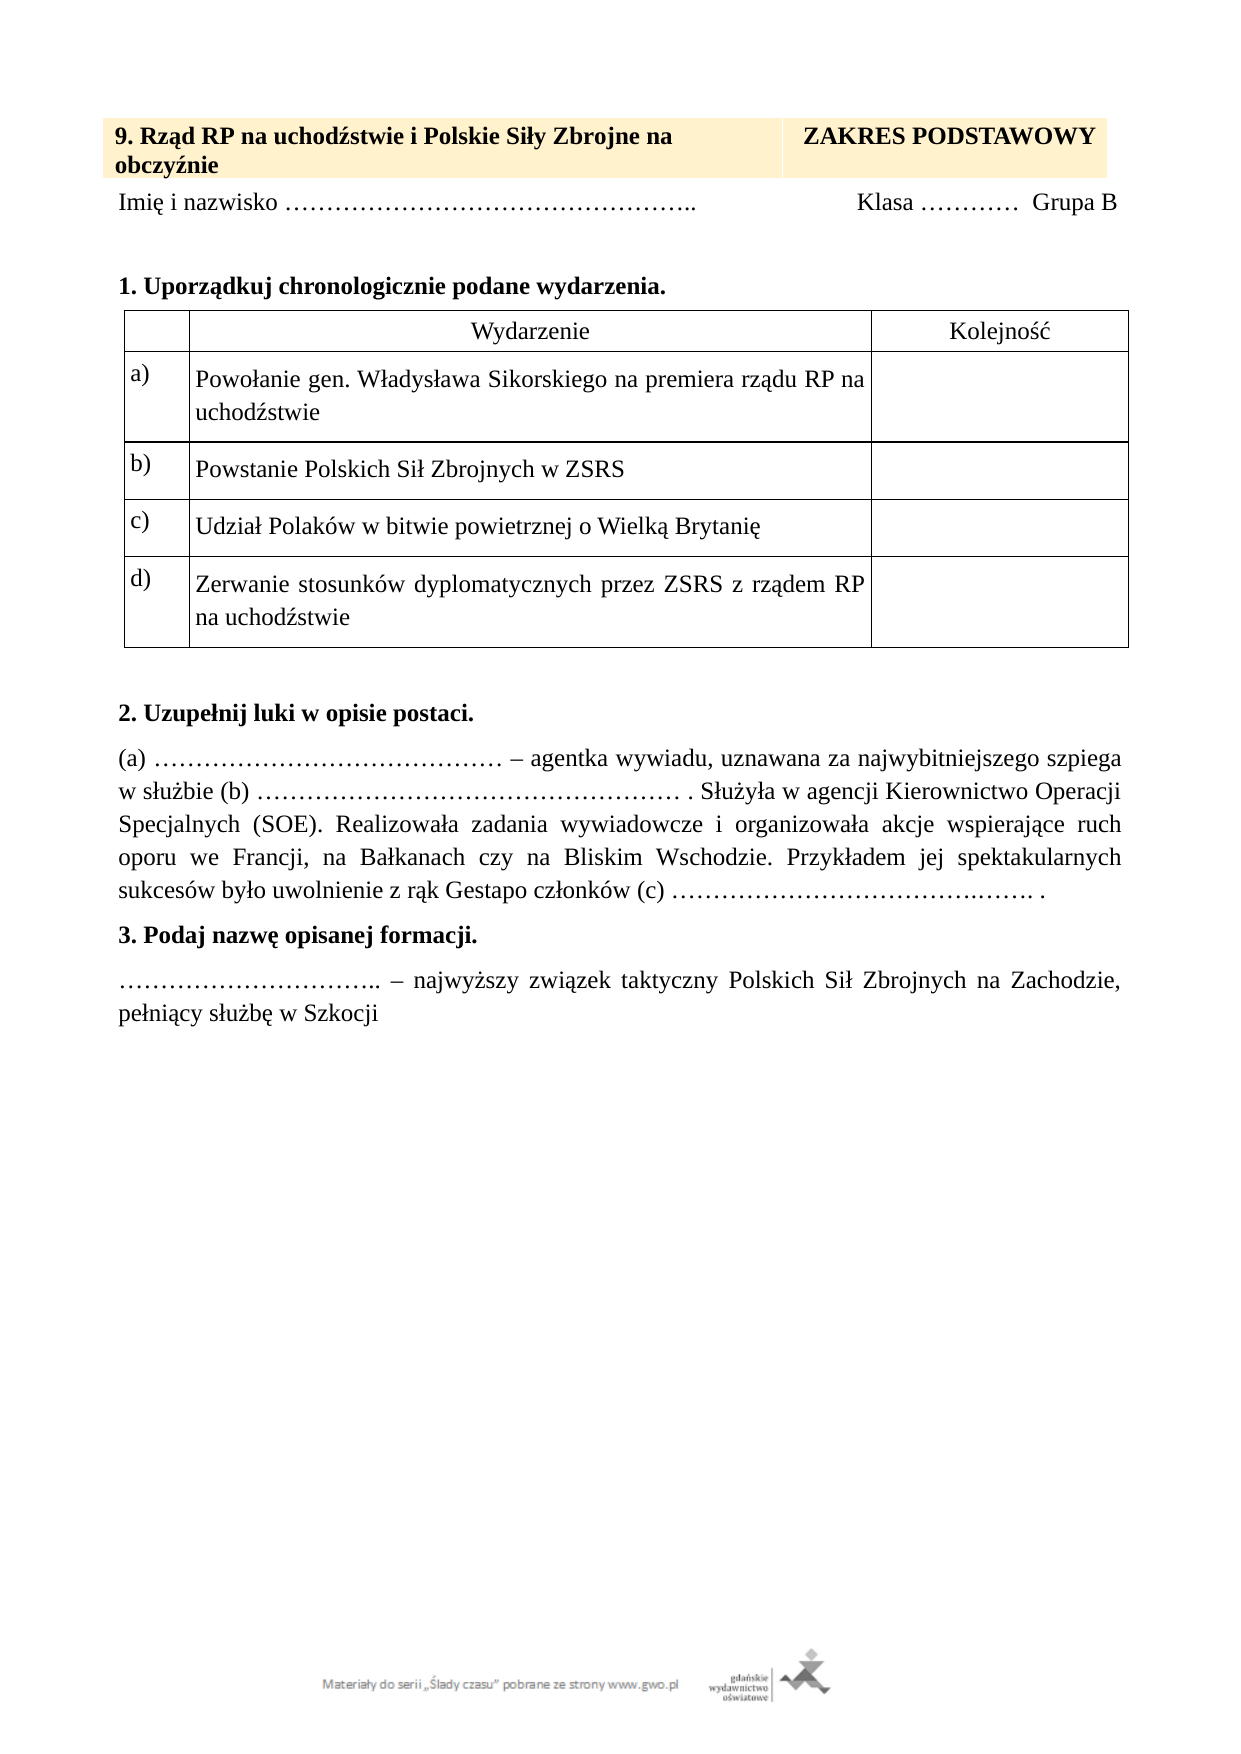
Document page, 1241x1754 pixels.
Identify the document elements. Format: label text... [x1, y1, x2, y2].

table_cell Udział Polaków w bitwie powietrznej o Wielką Brytanię [190, 500, 871, 556]
table_header Wydarzenie [190, 311, 871, 351]
text 1. Uporządkuj chronologicznie podane wydarzenia. [118, 271, 1122, 299]
table_header [125, 311, 189, 351]
text (a) …………………………………… – agentka wywiadu, uznawana za najwybitniejszego szpiega w służbie (b) …………………………………………… . Służyła w agencji Kierownictwo Operacji Specjalnych (SOE). Realizowała zadania wywiadowcze i organizowała akcje wspierające ruch oporu we Francji, na Bałkanach czy na Bliskim Wschodzie. Przykładem jej spektakularnych sukcesów było uwolnienie z rąk Gestapo członków (c) ……………………………….……. . [118, 743, 1122, 904]
table_cell [872, 352, 1128, 441]
table_cell [872, 500, 1128, 556]
table_header ZAKRES PODSTAWOWY [783, 118, 1107, 178]
table_header Kolejność [872, 311, 1128, 351]
table_cell Zerwanie stosunków dyplomatycznych przez ZSRS z rządem RP na uchodźstwie [190, 557, 871, 647]
text Imię i nazwisko ………………………………………….. Klasa ………… Grupa B [118, 187, 1122, 216]
table_cell [872, 443, 1128, 499]
table_cell [872, 557, 1128, 647]
table_cell c) [125, 500, 189, 556]
table_header 9. Rząd RP na uchodźstwie i Polskie Siły Zbrojne na obczyźnie [103, 118, 782, 178]
text 2. Uzupełnij luki w opisie postaci. [118, 698, 1122, 727]
table_cell d) [125, 557, 189, 647]
text ………………………….. – najwyższy związek taktyczny Polskich Sił Zbrojnych na Zachodzie, pełniący służbę w Szkocji [118, 965, 1122, 1027]
table_cell b) [125, 443, 189, 499]
table_cell Powstanie Polskich Sił Zbrojnych w ZSRS [190, 443, 871, 499]
table_cell Powołanie gen. Władysława Sikorskiego na premiera rządu RP na uchodźstwie [190, 352, 871, 441]
table_cell a) [125, 352, 189, 441]
text 3. Podaj nazwę opisanej formacji. [118, 920, 1122, 949]
picture [321, 1648, 835, 1702]
